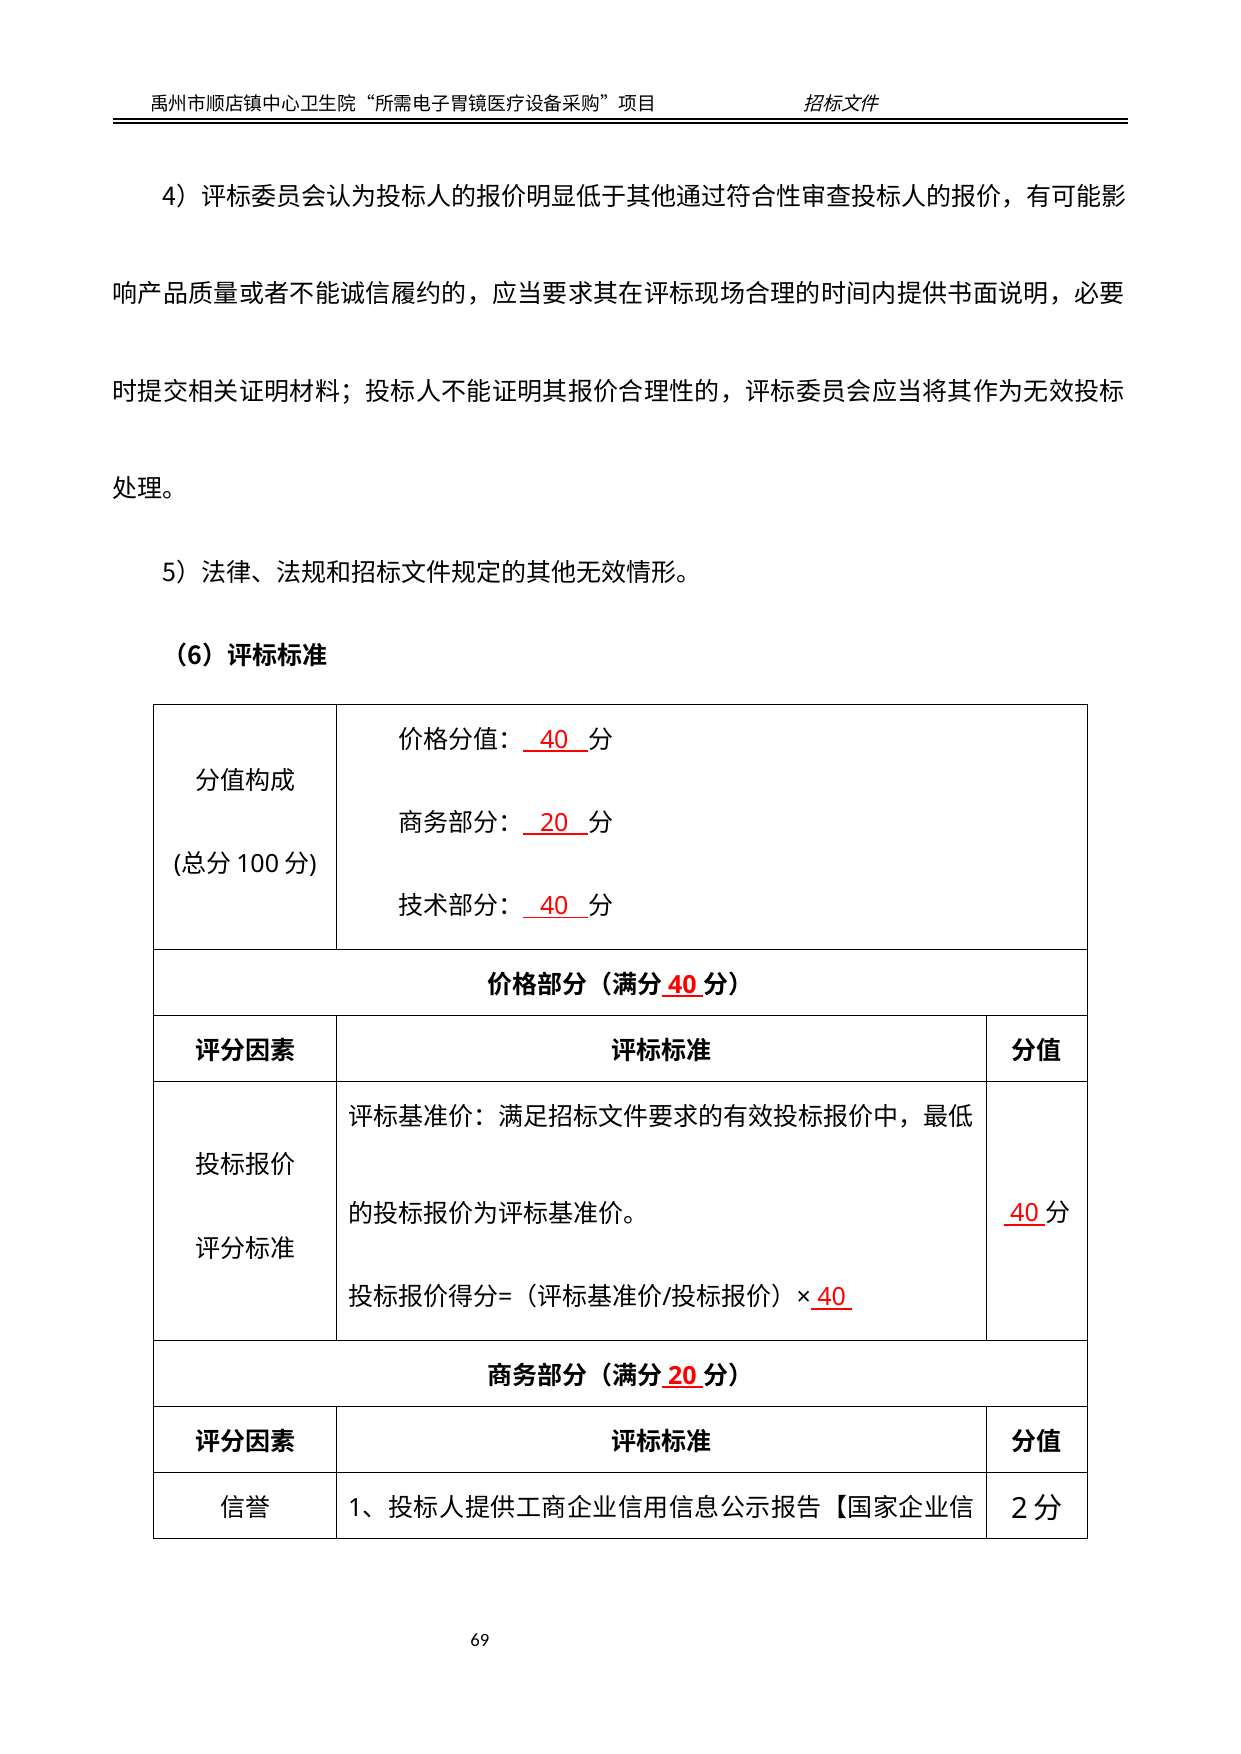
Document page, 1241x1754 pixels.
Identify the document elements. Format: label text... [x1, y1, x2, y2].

table_cell 2分 [987, 1473, 1087, 1538]
table_header 分值构成 (总分100分) [154, 705, 336, 949]
table_cell 商务部分（满分 20 分） [154, 1341, 1087, 1406]
table_cell 投标报价 评分标准 [154, 1082, 336, 1340]
table_cell 分值 [987, 1016, 1087, 1081]
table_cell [337, 1473, 986, 1538]
table_cell 评标标准 [337, 1016, 986, 1081]
table_cell 评标基准价：满足招标文件要求的有效投标报价中，最低的投标报价为评标基准价。 投标报价得分=（评标基准价/投标报价）× 40 [337, 1082, 986, 1340]
table_cell 40 分 [987, 1082, 1087, 1340]
table_cell 评分因素 [154, 1016, 336, 1081]
table_cell 价格部分（满分 40 分） [154, 950, 1087, 1015]
text 5）法律、法规和招标文件规定的其他无效情形。 [112, 538, 1128, 603]
text （6）评标标准 [112, 621, 1128, 686]
table_cell 评分因素 [154, 1407, 336, 1472]
table_cell 信誉 [154, 1473, 336, 1538]
table_cell 评标标准 [337, 1407, 986, 1472]
text 4）评标委员会认为投标人的报价明显低于其他通过符合性审查投标人的报价，有可能影响产品质量或者不能诚信履约的，应当要求其在评标现场合理的时间内提供书面说明，必要时提交相关证明材料；投标人不能证明其报价合理性的，评标委员会应当将其作为无效投标处理。 [112, 162, 1128, 519]
table_header 价格分值： 40 分 商务部分： 20 分 技术部分： 40 分 [337, 705, 1087, 949]
table_cell 分值 [987, 1407, 1087, 1472]
